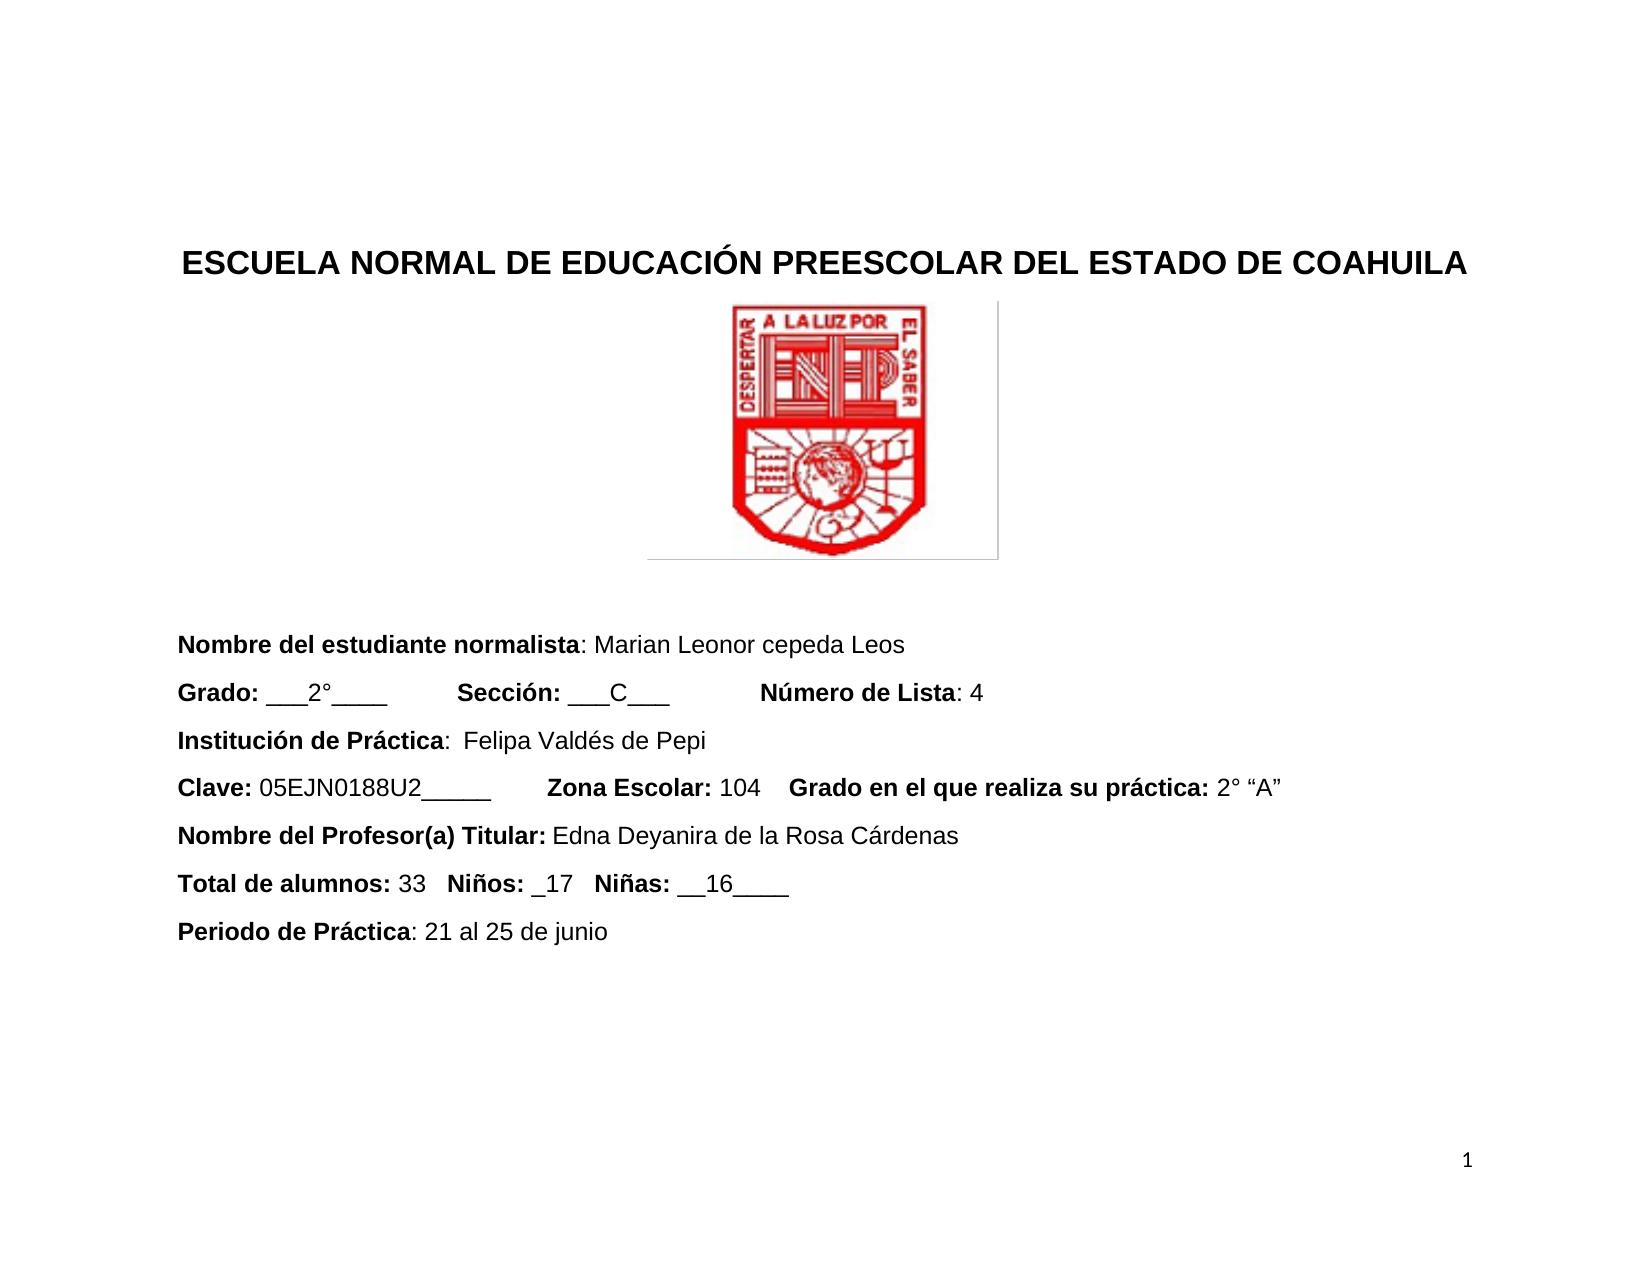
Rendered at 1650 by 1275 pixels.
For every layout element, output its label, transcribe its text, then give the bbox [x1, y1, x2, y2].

text Grado: ___2°____ Sección: ___C___ Número de Lista: 4 [177, 678, 1473, 707]
text Nombre del estudiante normalista: Marian Leonor cepeda Leos [177, 630, 1473, 659]
text Clave: 05EJN0188U2_____ Zona Escolar: 104 Grado en el que realiza su práctica: 2° “A” [177, 773, 1473, 802]
text Nombre del Profesor(a) Titular: Edna Deyanira de la Rosa Cárdenas [177, 821, 1473, 850]
picture [647, 301, 1003, 564]
text ESCUELA NORMAL DE EDUCACIÓN PREESCOLAR DEL ESTADO DE COAHUILA [177, 243, 1473, 281]
text Institución de Práctica: Felipa Valdés de Pepi [177, 726, 1473, 754]
text Periodo de Práctica: 21 al 25 de junio [177, 916, 1473, 945]
text Total de alumnos: 33 Niños: _17 Niñas: __16____ [177, 869, 1473, 897]
